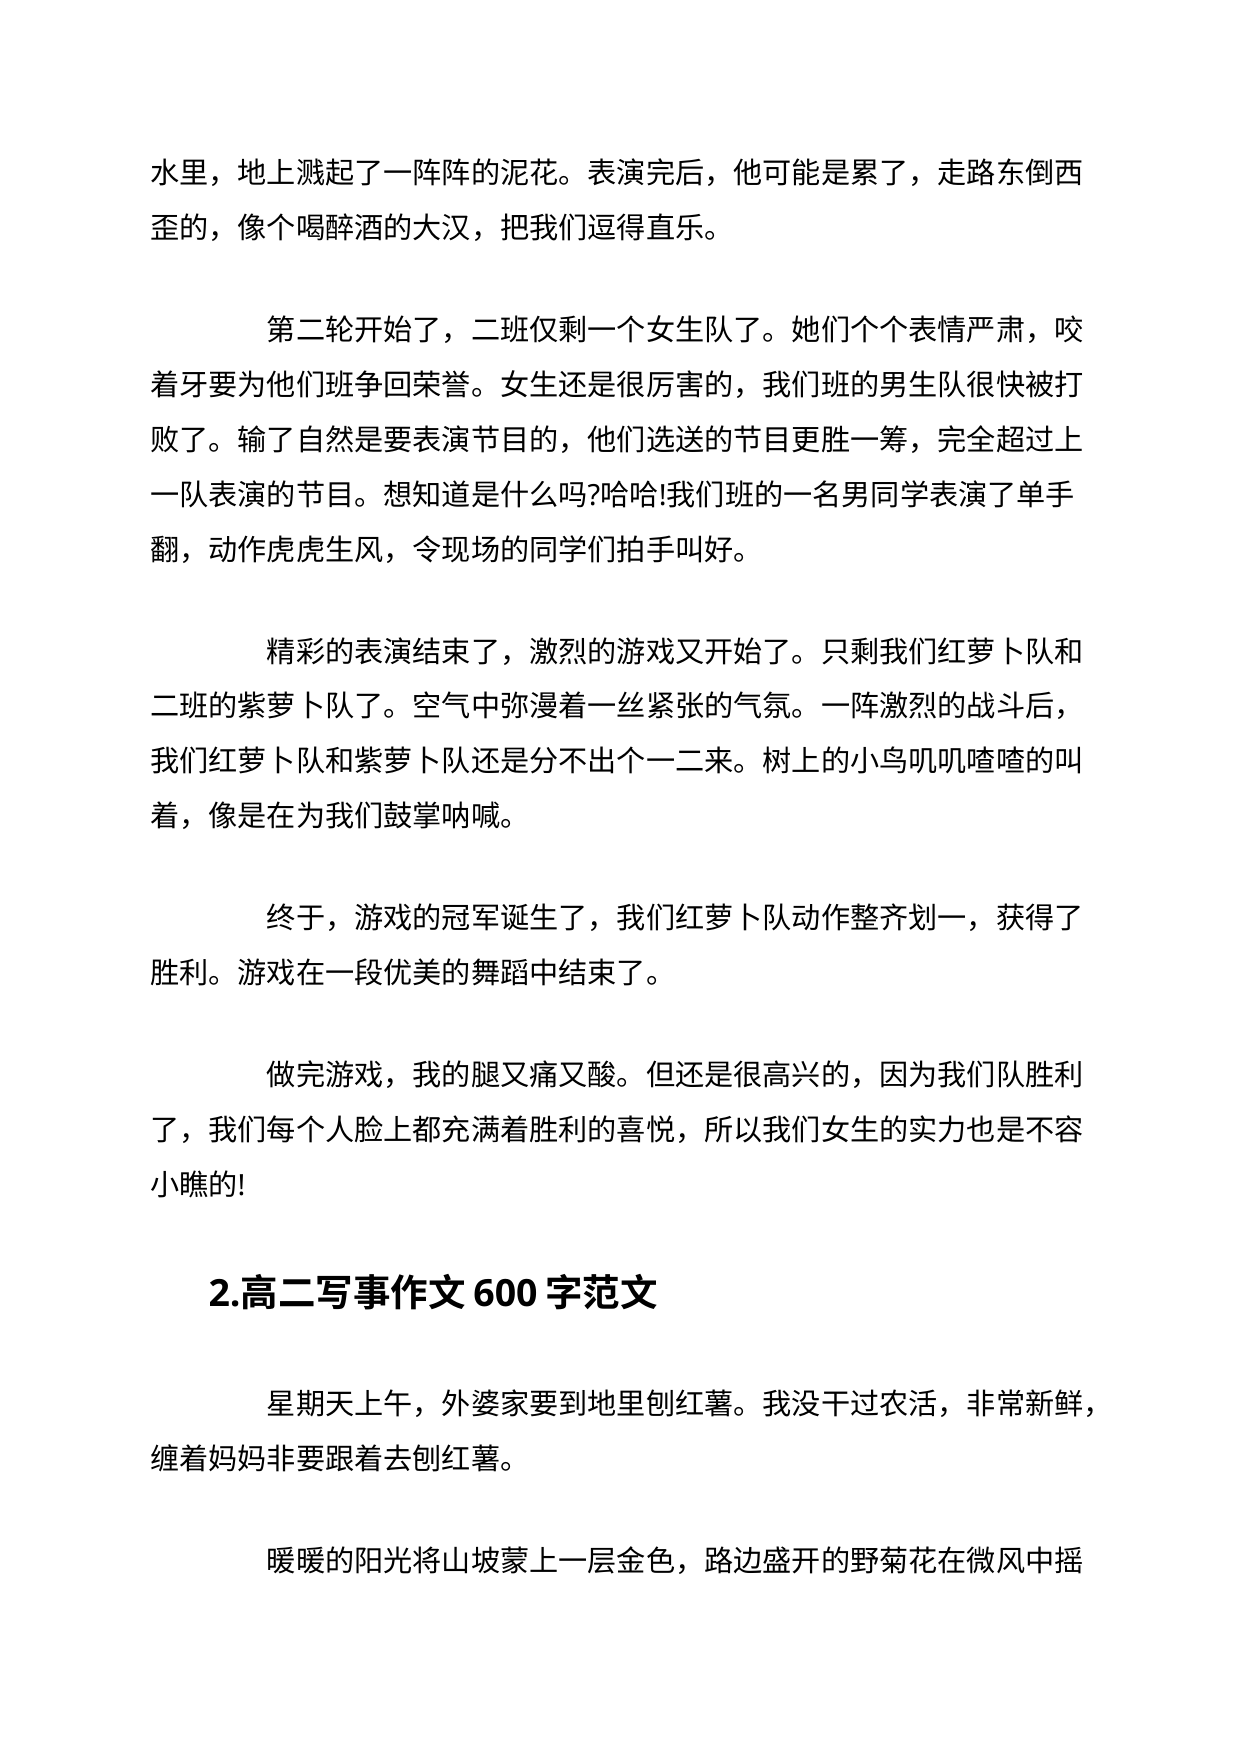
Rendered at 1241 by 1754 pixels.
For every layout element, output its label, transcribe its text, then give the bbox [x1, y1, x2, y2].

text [150, 1537, 1090, 1579]
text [150, 150, 1090, 247]
text 做完游戏，我的腿又痛又酸。但还是很高兴的，因为我们队胜利了，我们每个人脸上都充满着胜利的喜悦，所以我们女生的实力也是不容小瞧的! [150, 1051, 1090, 1203]
text 第二轮开始了，二班仅剩一个女生队了。她们个个表情严肃，咬着牙要为他们班争回荣誉。女生还是很厉害的，我们班的男生队很快被打败了。输了自然是要表演节目的，他们选送的节目更胜一筹，完全超过上一队表演的节目。想知道是什么吗?哈哈!我们班的一名男同学表演了单手翻，动作虎虎生风，令现场的同学们拍手叫好。 [150, 307, 1090, 569]
text 终于，游戏的冠军诞生了，我们红萝卜队动作整齐划一，获得了胜利。游戏在一段优美的舞蹈中结束了。 [150, 894, 1090, 992]
text 2.高二写事作文600字范文 [150, 1263, 1090, 1317]
text 星期天上午，外婆家要到地里刨红薯。我没干过农活，非常新鲜，缠着妈妈非要跟着去刨红薯。 [150, 1381, 1090, 1478]
text 精彩的表演结束了，激烈的游戏又开始了。只剩我们红萝卜队和二班的紫萝卜队了。空气中弥漫着一丝紧张的气氛。一阵激烈的战斗后，我们红萝卜队和紫萝卜队还是分不出个一二来。树上的小鸟叽叽喳喳的叫着，像是在为我们鼓掌呐喊。 [150, 628, 1090, 835]
